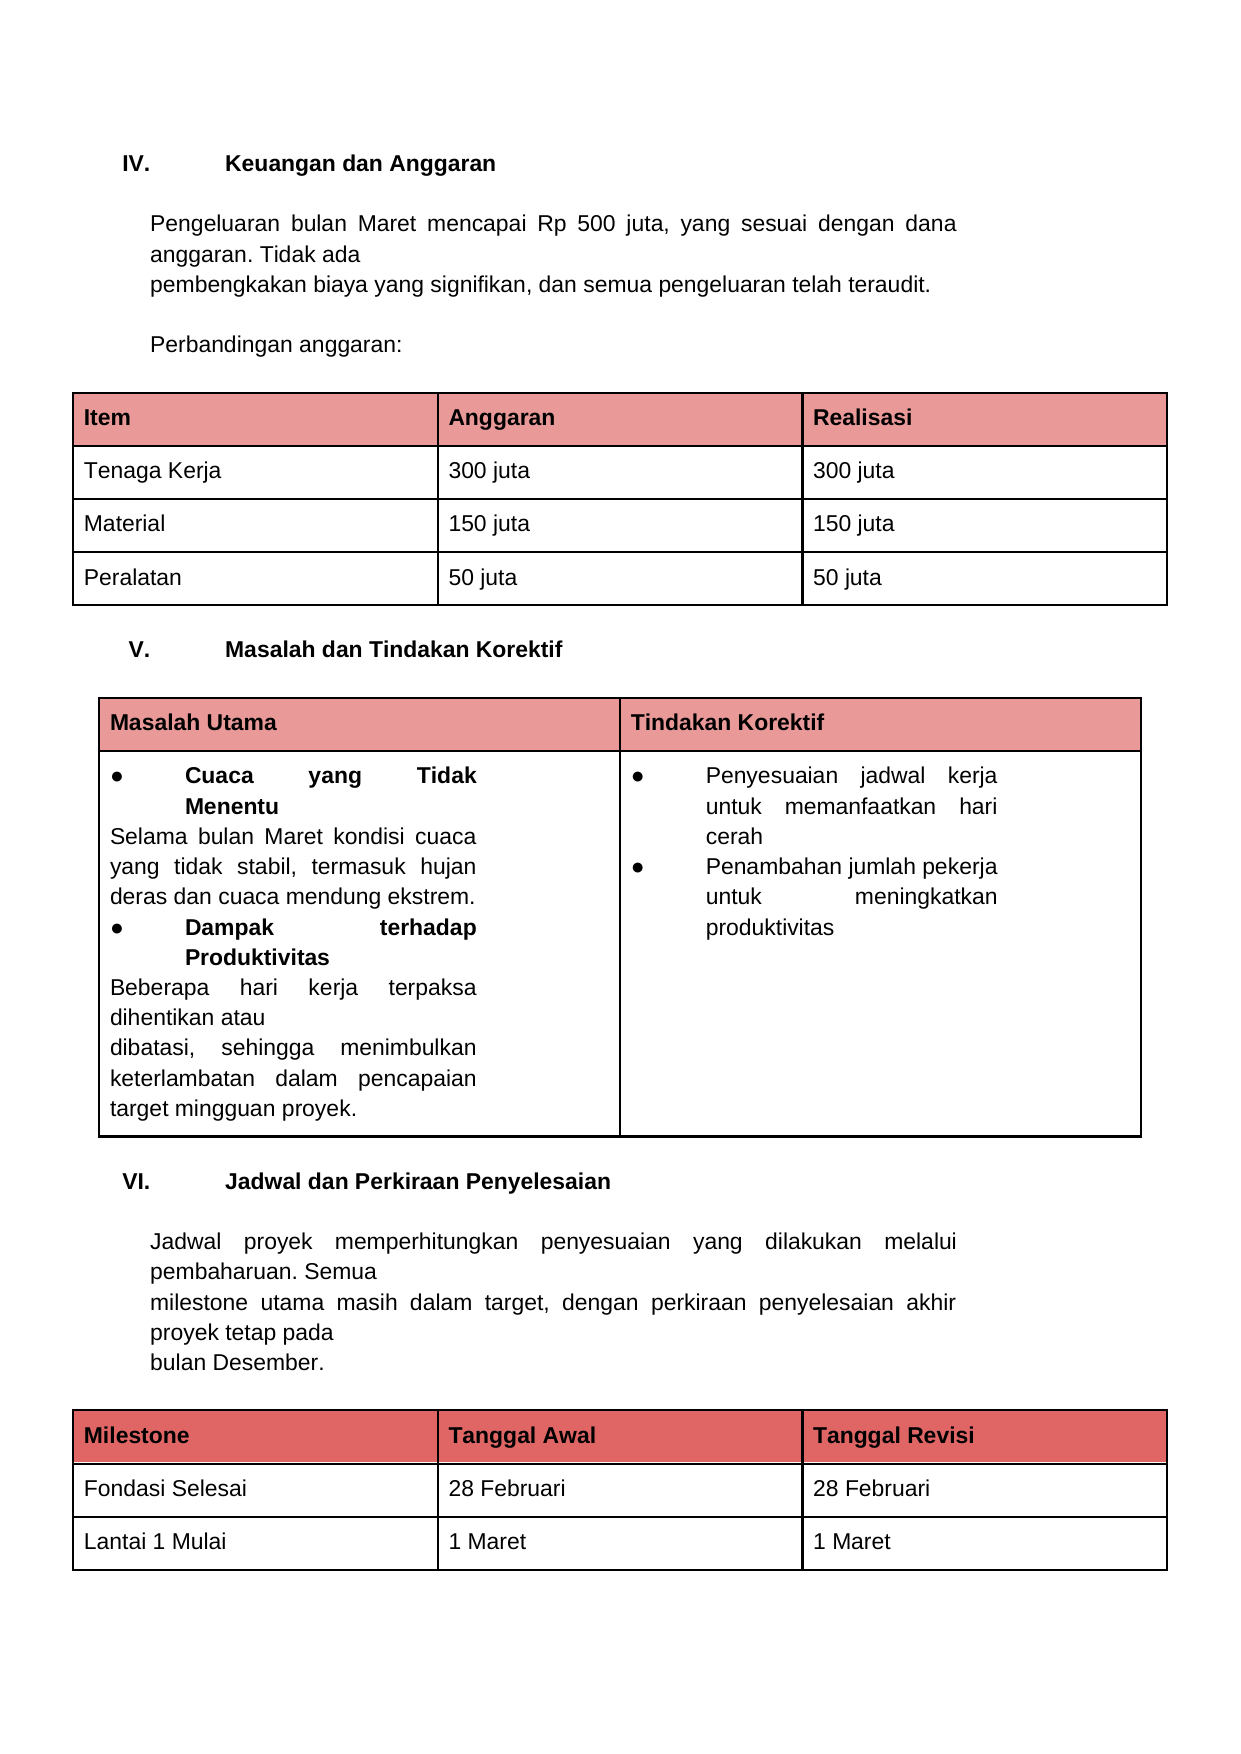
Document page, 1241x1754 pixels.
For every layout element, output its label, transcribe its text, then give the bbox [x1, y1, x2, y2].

table_cell 1 Maret [439, 1518, 801, 1569]
table_cell 150 juta [439, 500, 801, 551]
table_cell 300 juta [439, 447, 801, 498]
table_cell 50 juta [804, 553, 1166, 604]
table_cell Penyesuaian jadwal kerja untuk memanfaatkan hari cerah Penambahan jumlah pekerja untuk meningkatkan produktivitas [621, 752, 1140, 1135]
table_cell 28 Februari [439, 1465, 801, 1516]
table_cell 1 Maret [804, 1518, 1166, 1569]
table_cell 28 Februari [804, 1465, 1166, 1516]
table_header Milestone [74, 1411, 437, 1462]
list Masalah dan Tindakan Korektif [150, 636, 957, 663]
table_cell 50 juta [439, 553, 801, 604]
table_header Item [74, 394, 437, 445]
text pembengkakan biaya yang signifikan, dan semua pengeluaran telah teraudit. [150, 271, 957, 297]
table_header Tanggal Awal [439, 1411, 801, 1462]
text Perbandingan anggaran: [150, 331, 957, 358]
table_cell Fondasi Selesai [74, 1465, 437, 1516]
table_cell Peralatan [74, 553, 437, 604]
table_header Realisasi [804, 394, 1166, 445]
table_cell Cuaca yang Tidak Menentu Selama bulan Maret kondisi cuaca yang tidak stabil, termasuk hujan deras dan cuaca mendung ekstrem. Dampak terhadap Produktivitas Beberapa hari kerja terpaksa dihentikan atau dibatasi, sehingga menimbulkan keterlambatan dalam pencapaian target mingguan proyek. [100, 752, 619, 1135]
text Jadwal proyek memperhitungkan penyesuaian yang dilakukan melalui pembaharuan. Semua [150, 1228, 957, 1285]
text bulan Desember. [150, 1349, 957, 1375]
table_header Anggaran [439, 394, 801, 445]
table_header Tanggal Revisi [804, 1411, 1166, 1462]
table_cell Material [74, 500, 437, 551]
list Keuangan dan Anggaran [150, 150, 957, 176]
table_cell Lantai 1 Mulai [74, 1518, 437, 1569]
list Jadwal dan Perkiraan Penyelesaian [150, 1168, 957, 1194]
table_header Masalah Utama [100, 699, 619, 750]
table_cell Tenaga Kerja [74, 447, 437, 498]
table_cell 300 juta [804, 447, 1166, 498]
table_cell 150 juta [804, 500, 1166, 551]
table_header Tindakan Korektif [621, 699, 1140, 750]
text milestone utama masih dalam target, dengan perkiraan penyelesaian akhir proyek tetap pada [150, 1288, 957, 1345]
text Pengeluaran bulan Maret mencapai Rp 500 juta, yang sesuai dengan dana anggaran. Tidak ada [150, 210, 957, 267]
